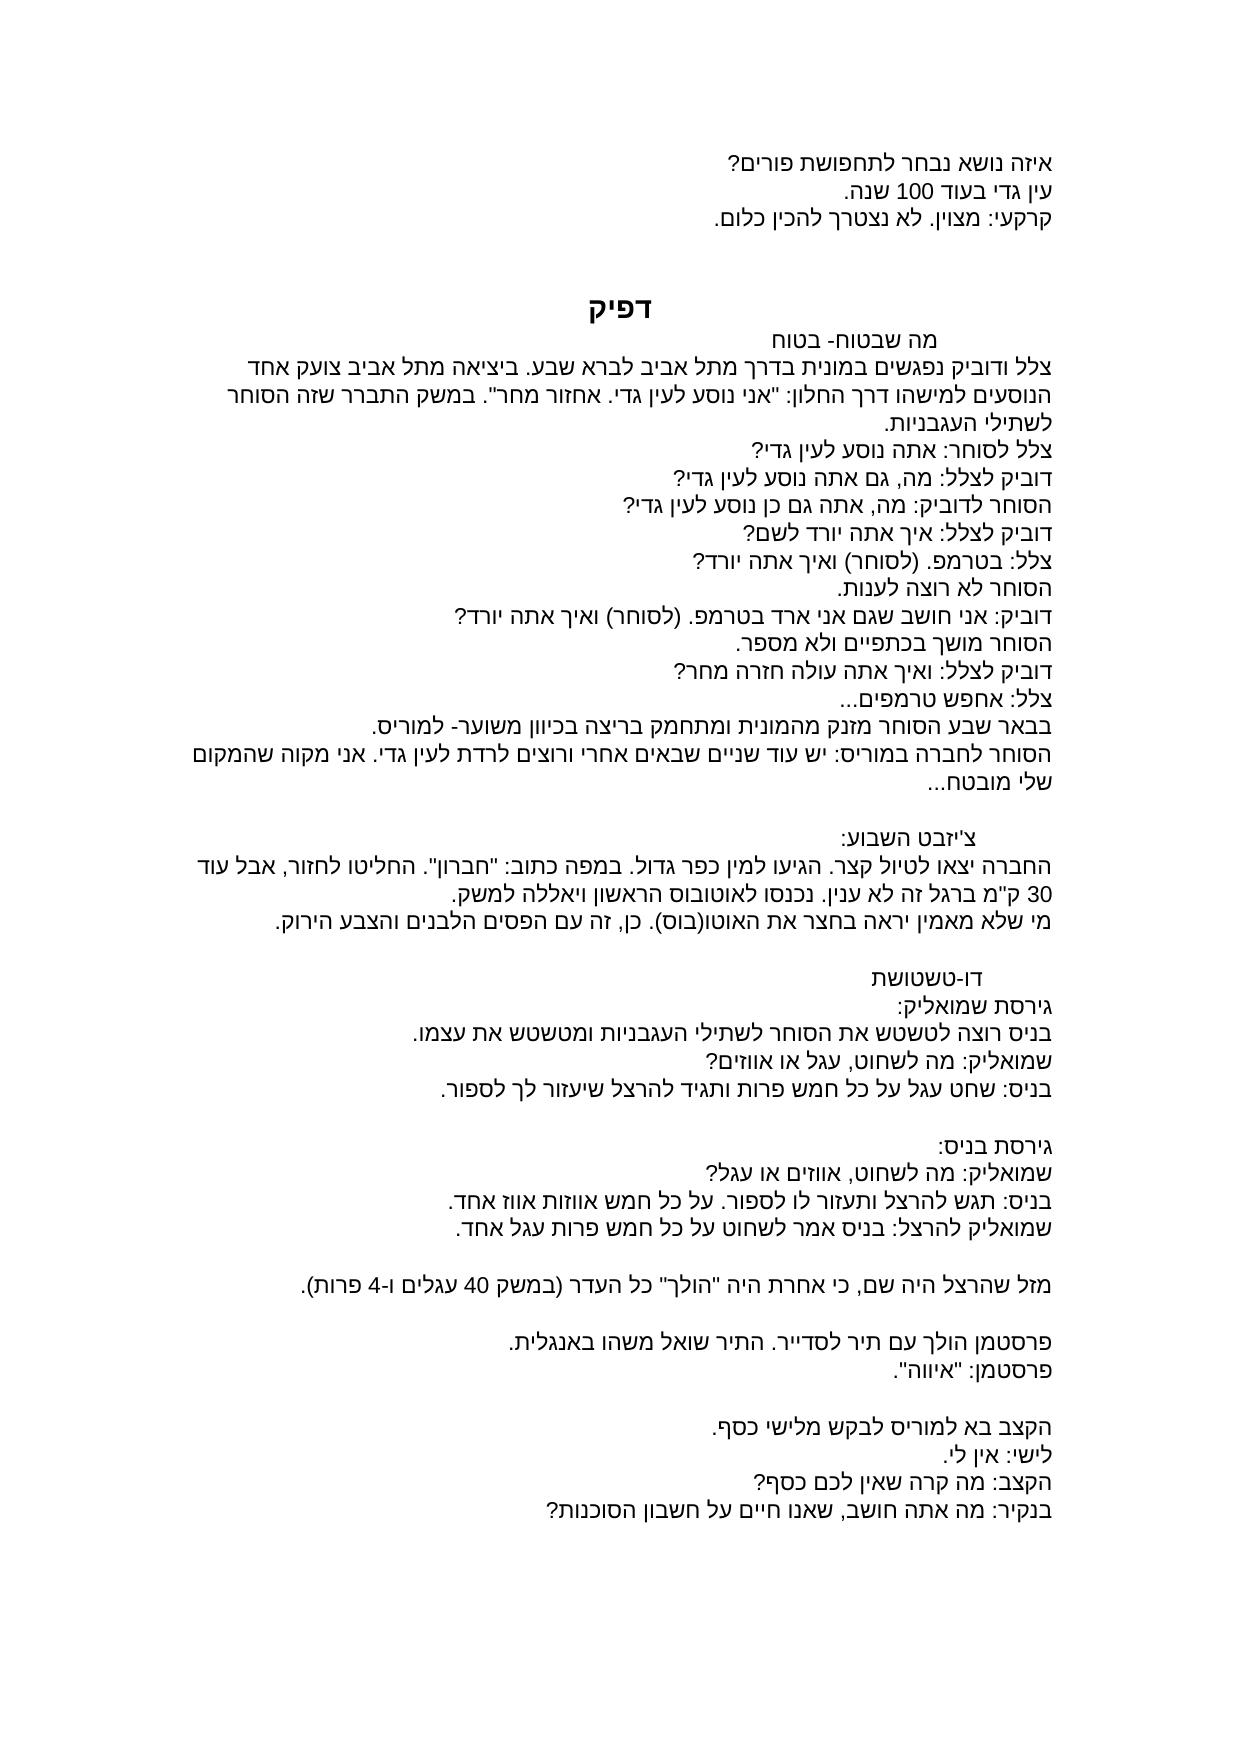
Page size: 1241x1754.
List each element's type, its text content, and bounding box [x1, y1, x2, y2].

text הסוחר לא רוצה לענות. [187, 575, 1053, 602]
text החברה יצאו לטיול קצר. הגיעו למין כפר גדול. במפה כתוב: "חברון". החליטו לחזור, אבל עוד 30 ק"מ ברגל זה לא ענין. נכנסו לאוטובוס הראשון ויאללה למשק. [187, 853, 1053, 907]
text הסוחר מושך בכתפיים ולא מספר. [187, 630, 1053, 657]
text בנקיר: מה אתה חושב, שאנו חיים על חשבון הסוכנות? [187, 1497, 1053, 1523]
text הסוחר לדוביק: מה, אתה גם כן נוסע לעין גדי? [187, 492, 1053, 519]
text צ'יזבט השבוע: [187, 825, 1053, 852]
text שמואליק: מה לשחוט, עגל או אווזים? [187, 1048, 1053, 1074]
text דוביק: אני חושב שגם אני ארד בטרמפ. (לסוחר) ואיך אתה יורד? [187, 603, 1053, 629]
text פרסטמן הולך עם תיר לסדייר. התיר שואל משהו באנגלית. [187, 1329, 1053, 1356]
text מה שבטוח- בטוח [187, 327, 1053, 353]
text צלל לסוחר: אתה נוסע לעין גדי? [187, 437, 1053, 463]
text קרקעי: מצוין. לא נצטרך להכין כלום. [187, 205, 1053, 232]
text דוביק לצלל: איך אתה יורד לשם? [187, 520, 1053, 546]
text עין גדי בעוד 100 שנה. [187, 178, 1053, 204]
text הקצב: מה קרה שאין לכם כסף? [187, 1469, 1053, 1496]
text גירסת בניס: [187, 1133, 1053, 1159]
text צלל ודוביק נפגשים במונית בדרך מתל אביב לברא שבע. ביציאה מתל אביב צועק אחד הנוסעים למישהו דרך החלון: "אני נוסע לעין גדי. אחזור מחר". במשק התברר שזה הסוחר לשתילי העגבניות. [187, 354, 1053, 436]
text צלל: בטרמפ. (לסוחר) ואיך אתה יורד? [187, 548, 1053, 574]
text בניס: שחט עגל על כל חמש פרות ותגיד להרצל שיעזור לך לספור. [187, 1076, 1053, 1102]
text שמואליק: מה לשחוט, אווזים או עגל? [187, 1160, 1053, 1187]
text הקצב בא למוריס לבקש מלישי כסף. [187, 1414, 1053, 1440]
text דפיק [187, 292, 1053, 325]
text דוביק לצלל: מה, גם אתה נוסע לעין גדי? [187, 465, 1053, 491]
text בבאר שבע הסוחר מזנק מהמונית ומתחמק בריצה בכיוון משוער- למוריס. [187, 713, 1053, 739]
text דו-טשטושת [187, 965, 1053, 992]
text שמואליק להרצל: בניס אמר לשחוט על כל חמש פרות עגל אחד. [187, 1215, 1053, 1242]
text פרסטמן: "איווה". [187, 1357, 1053, 1383]
text גירסת שמואליק: [187, 993, 1053, 1019]
text בניס: תגש להרצל ותעזור לו לספור. על כל חמש אווזות אווז אחד. [187, 1188, 1053, 1214]
text הסוחר לחברה במוריס: יש עוד שניים שבאים אחרי ורוצים לרדת לעין גדי. אני מקוה שהמקום שלי מובטח... [187, 741, 1053, 795]
text דוביק לצלל: ואיך אתה עולה חזרה מחר? [187, 658, 1053, 684]
text איזה נושא נבחר לתחפושת פורים? [187, 150, 1053, 176]
text צלל: אחפש טרמפים... [187, 686, 1053, 712]
text בניס רוצה לטשטש את הסוחר לשתילי העגבניות ומטשטש את עצמו. [187, 1020, 1053, 1047]
text מי שלא מאמין יראה בחצר את האוטו(בוס). כן, זה עם הפסים הלבנים והצבע הירוק. [187, 908, 1053, 934]
text מזל שהרצל היה שם, כי אחרת היה "הולך" כל העדר (במשק 40 עגלים ו-4 פרות). [187, 1272, 1053, 1299]
text לישי: אין לי. [187, 1442, 1053, 1468]
